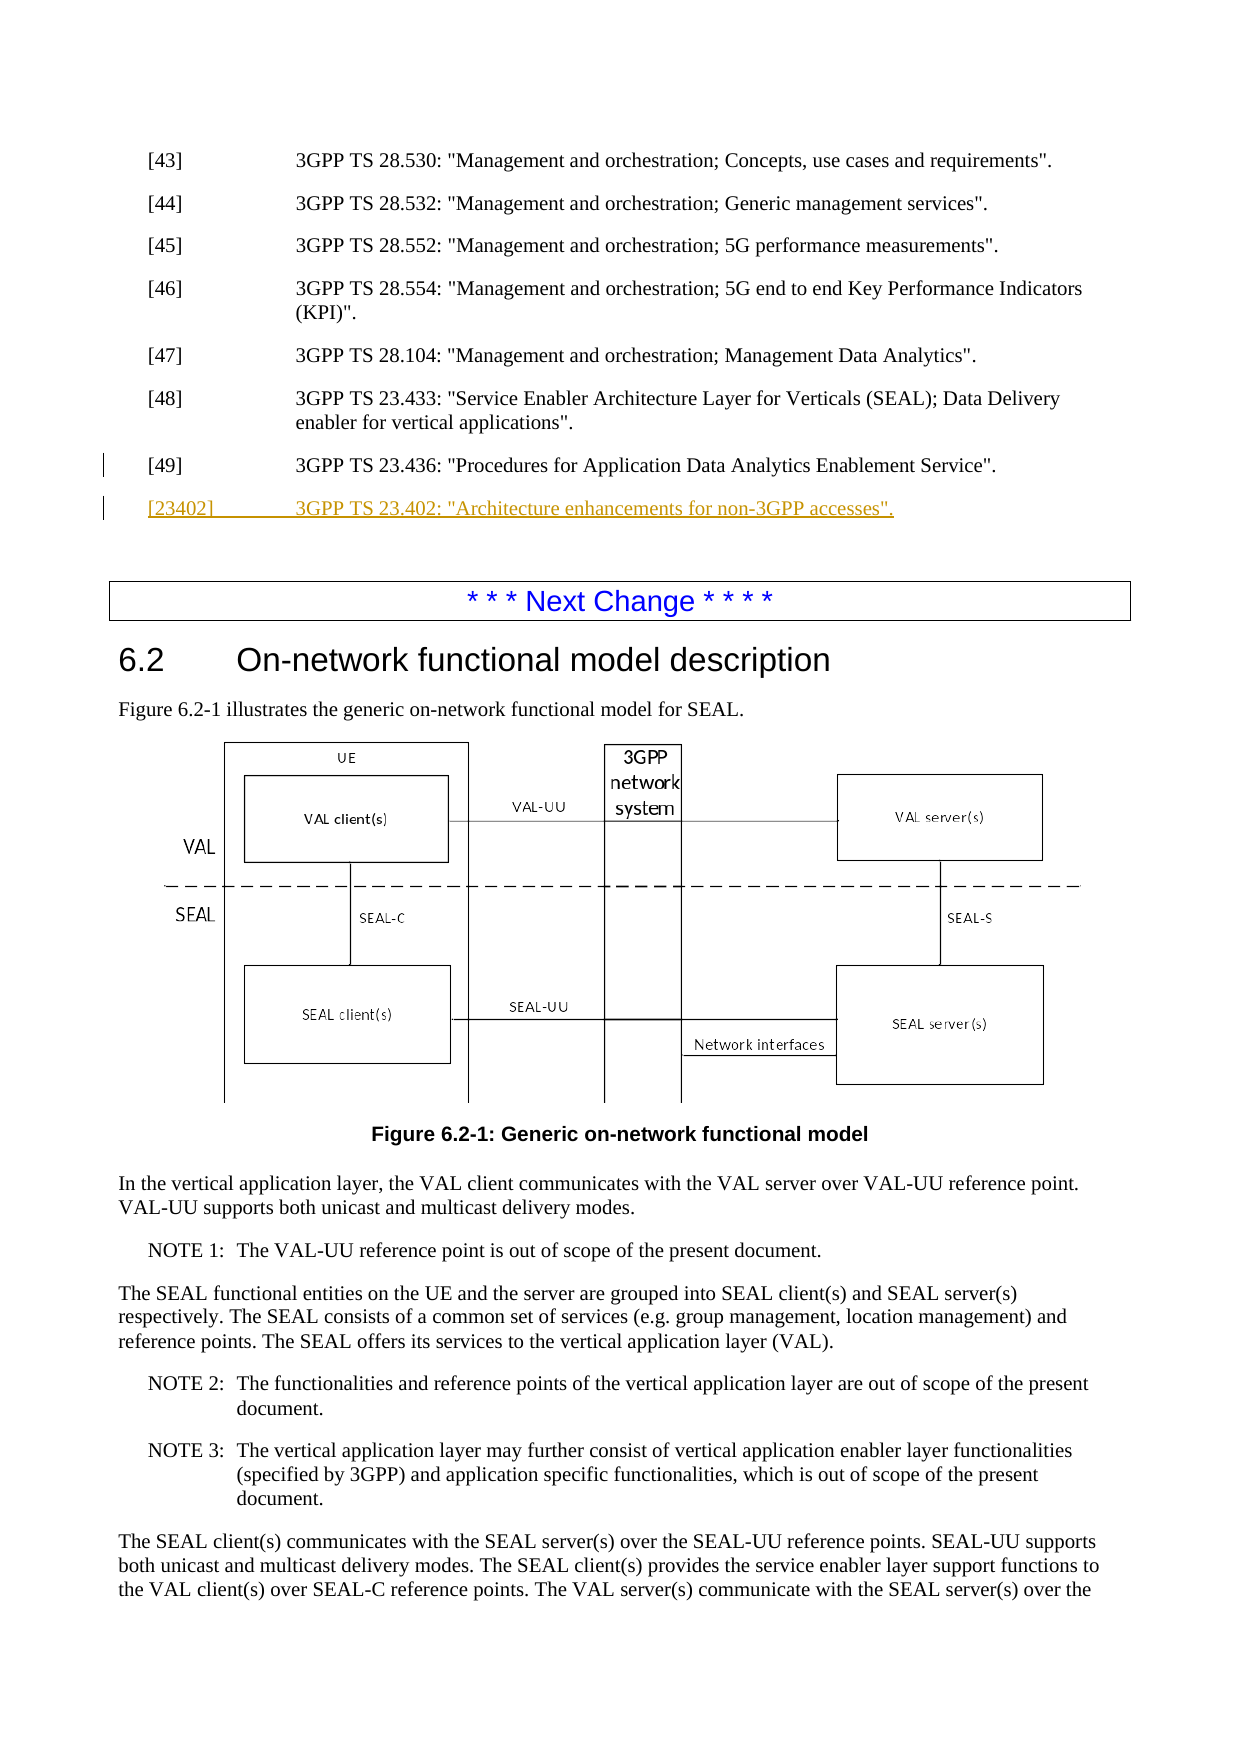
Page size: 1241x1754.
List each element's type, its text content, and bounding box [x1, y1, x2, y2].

text The SEAL functional entities on the UE and the server are grouped into SEAL client(s) and SEAL server(s) respectively. The SEAL consists of a common set of services (e.g. group management, location management) and reference points. The SEAL offers its services to the vertical application layer (VAL). [118, 1280, 1122, 1353]
text In the vertical application layer, the VAL client communicates with the VAL server over VAL-UU reference point. VAL-UU supports both unicast and multicast delivery modes. [118, 1171, 1122, 1219]
text Figure 6.2-1 illustrates the generic on-network functional model for SEAL. [118, 697, 1122, 721]
text [44] 3GPP TS 28.532: "Management and orchestration; Generic management services". [148, 191, 1122, 214]
text [43] 3GPP TS 28.530: "Management and orchestration; Concepts, use cases and requirements". [148, 148, 1122, 172]
text [49] 3GPP TS 23.436: "Procedures for Application Data Analytics Enablement Service". [148, 453, 1122, 477]
text Figure 6.2-1: Generic on-network functional model [118, 1122, 1122, 1146]
text [46] 3GPP TS 28.554: "Management and orchestration; 5G end to end Key Performance Indicators (KPI)". [148, 276, 1122, 324]
text [47] 3GPP TS 28.104: "Management and orchestration; Management Data Analytics". [148, 343, 1122, 367]
text NOTE 2: The functionalities and reference points of the vertical application layer are out of scope of the present document. [148, 1371, 1122, 1419]
text [48] 3GPP TS 23.433: "Service Enabler Architecture Layer for Verticals (SEAL); Data Delivery enabler for vertical applications". [148, 386, 1122, 434]
text NOTE 3: The vertical application layer may further consist of vertical application enabler layer functionalities (specified by 3GPP) and application specific functionalities, which is out of scope of the present document. [148, 1438, 1122, 1510]
subtitle 6.2 On-network functional model description [118, 640, 1122, 678]
text * * * Next Change * * * * [110, 582, 1130, 620]
text [45] 3GPP TS 28.552: "Management and orchestration; 5G performance measurements". [148, 233, 1122, 257]
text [118, 1529, 1122, 1601]
text NOTE 1: The VAL-UU reference point is out of scope of the present document. [148, 1238, 1122, 1262]
